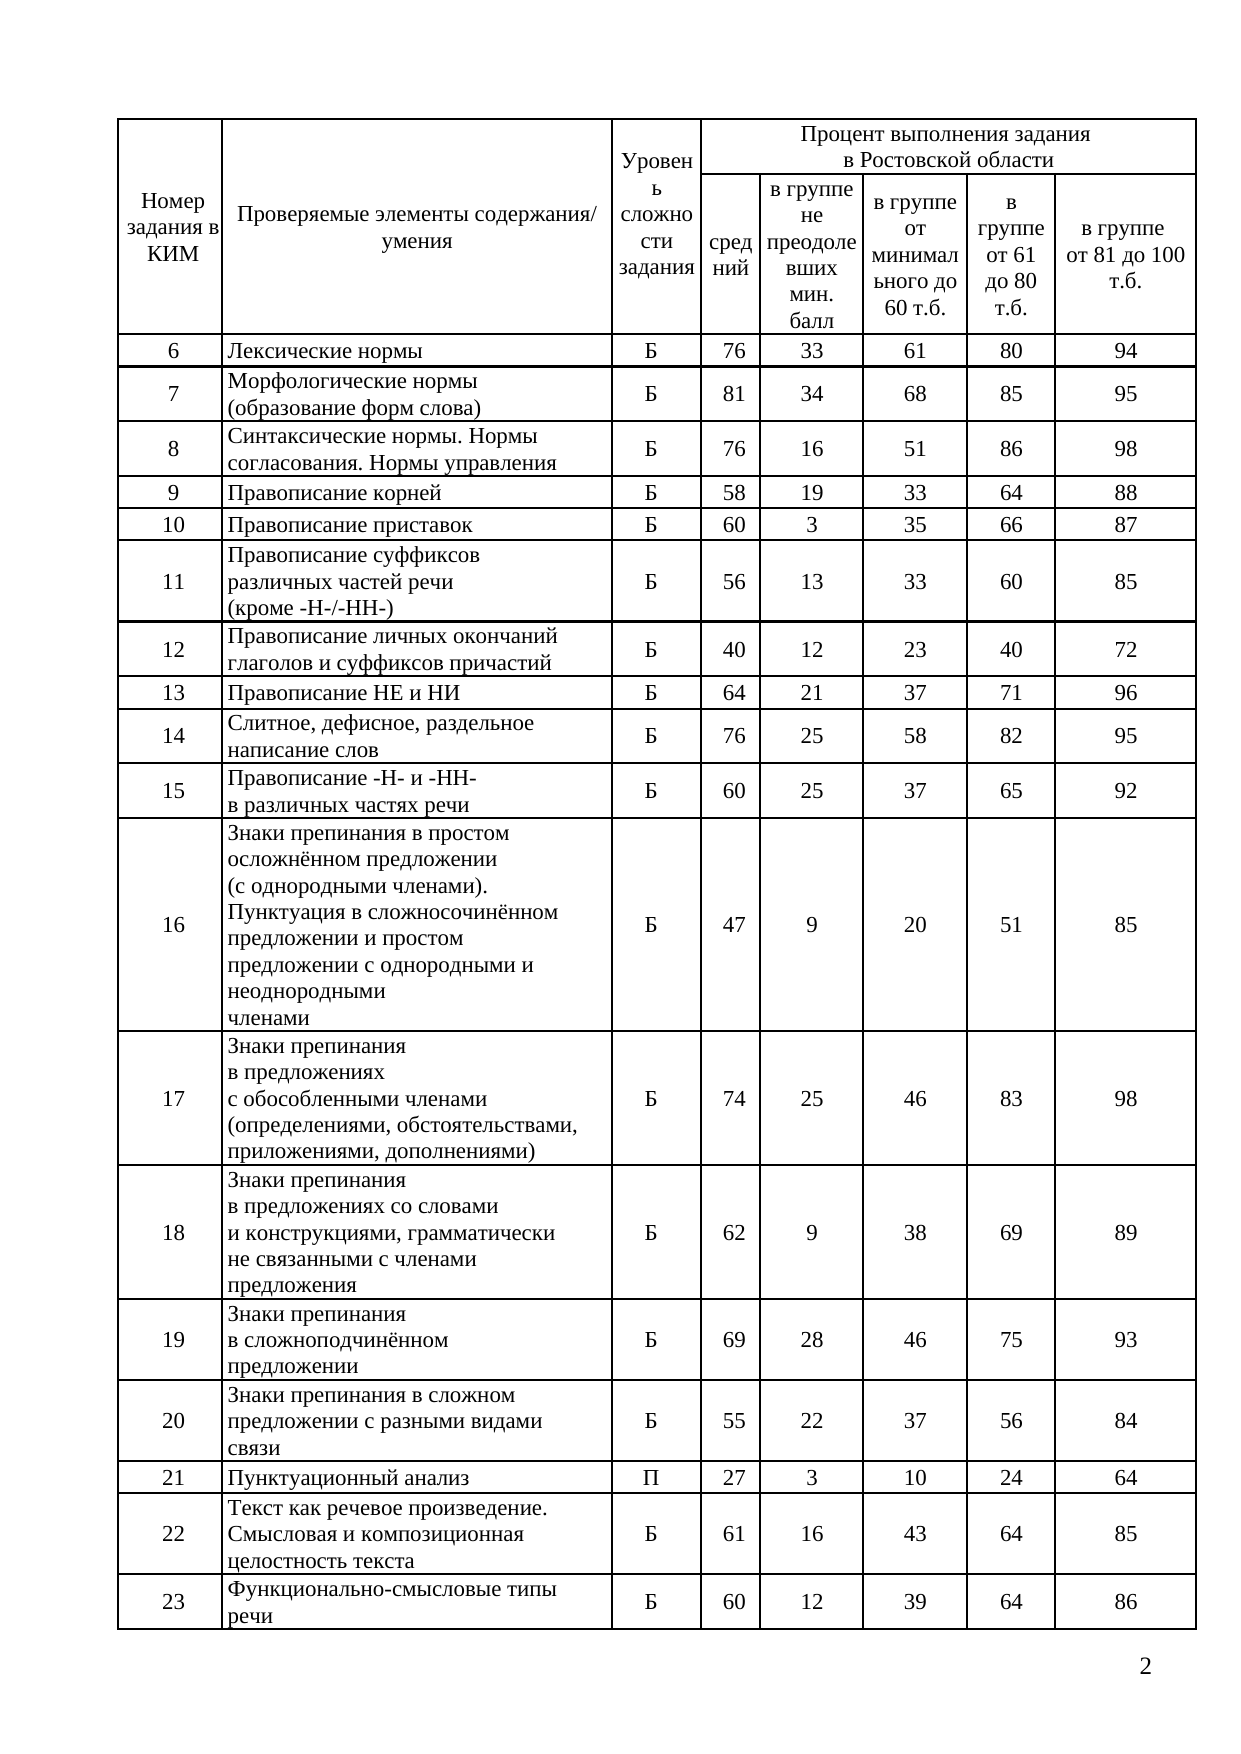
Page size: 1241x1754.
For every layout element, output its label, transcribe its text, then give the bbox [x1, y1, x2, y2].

table_cell 25 [761, 1032, 862, 1164]
table_cell 12 [761, 1575, 862, 1628]
table_cell Слитное, дефисное, раздельное написание слов [223, 710, 611, 762]
table_cell 94 [1056, 335, 1195, 365]
table_cell 85 [1056, 819, 1195, 1030]
table_cell Знаки препинания в предложениях с обособленными членами (определениями, обстоятельствами, приложениями, дополнениями) [223, 1032, 611, 1164]
table_cell 7 [119, 368, 221, 420]
table_cell 43 [864, 1494, 966, 1573]
table_cell 60 [968, 541, 1054, 620]
table_cell 85 [1056, 541, 1195, 620]
table_cell Правописание суффиксов различных частей речи (кроме -Н-/-НН-) [223, 541, 611, 620]
table_cell 69 [968, 1166, 1054, 1298]
table_cell Б [613, 1300, 700, 1379]
table_cell Синтаксические нормы. Нормы согласования. Нормы управления [223, 422, 611, 475]
table_cell 24 [968, 1462, 1054, 1492]
table_cell 56 [968, 1381, 1054, 1460]
table_cell Текст как речевое произведение. Смысловая и композиционная целостность текста [223, 1494, 611, 1573]
table_cell 61 [702, 1494, 759, 1573]
table_header Уровень сложности задания [613, 120, 700, 333]
table_cell 25 [761, 710, 862, 762]
table_cell 37 [864, 1381, 966, 1460]
table_cell Знаки препинания в сложноподчинённом предложении [223, 1300, 611, 1379]
table_cell Правописание -Н- и -НН- в различных частях речи [223, 764, 611, 817]
table_cell 80 [968, 335, 1054, 365]
table_cell 13 [119, 677, 221, 707]
table_cell 61 [864, 335, 966, 365]
table_cell 9 [119, 477, 221, 507]
table_cell 33 [864, 541, 966, 620]
table_cell 46 [864, 1300, 966, 1379]
table_cell 76 [702, 335, 759, 365]
table_cell 64 [968, 1575, 1054, 1628]
table_cell Б [613, 677, 700, 707]
table_cell 51 [968, 819, 1054, 1030]
table_cell Знаки препинания в простом осложнённом предложении (с однородными членами). Пунктуация в сложносочинённом предложении и простом предложении с однородными и неоднородными членами [223, 819, 611, 1030]
table_cell 18 [119, 1166, 221, 1298]
table_cell 98 [1056, 422, 1195, 475]
table_cell 35 [864, 509, 966, 539]
table_cell 19 [119, 1300, 221, 1379]
table_cell 64 [702, 677, 759, 707]
table_cell 27 [702, 1462, 759, 1492]
table_cell 6 [119, 335, 221, 365]
table_cell Правописание приставок [223, 509, 611, 539]
table_cell в группе от 61 до 80 т.б. [968, 175, 1054, 333]
table_cell 9 [761, 819, 862, 1030]
table_cell Б [613, 368, 700, 420]
table_cell в группе от 81 до 100 т.б. [1056, 175, 1195, 333]
table_cell 12 [119, 623, 221, 675]
table_cell средний [702, 175, 759, 333]
table_cell Б [613, 710, 700, 762]
table_cell 72 [1056, 623, 1195, 675]
table_cell 37 [864, 677, 966, 707]
table_cell 14 [119, 710, 221, 762]
table_cell 20 [119, 1381, 221, 1460]
table_cell Б [613, 1575, 700, 1628]
table_cell 85 [1056, 1494, 1195, 1573]
table_cell 10 [864, 1462, 966, 1492]
table_cell 38 [864, 1166, 966, 1298]
table_cell Б [613, 819, 700, 1030]
table_cell Б [613, 1032, 700, 1164]
table_cell в группе не преодолевших мин. балл [761, 175, 862, 333]
table_cell 88 [1056, 477, 1195, 507]
table_cell 46 [864, 1032, 966, 1164]
table_cell 96 [1056, 677, 1195, 707]
table_cell 25 [761, 764, 862, 817]
table_cell 20 [864, 819, 966, 1030]
table_cell Правописание личных окончаний глаголов и суффиксов причастий [223, 623, 611, 675]
table_cell 37 [864, 764, 966, 817]
table_cell 95 [1056, 368, 1195, 420]
table_cell Правописание корней [223, 477, 611, 507]
table_cell 19 [761, 477, 862, 507]
table_cell 76 [702, 422, 759, 475]
table_cell 39 [864, 1575, 966, 1628]
table_cell 93 [1056, 1300, 1195, 1379]
table_cell 64 [968, 477, 1054, 507]
table_cell 40 [968, 623, 1054, 675]
table_cell 11 [119, 541, 221, 620]
table_cell 10 [119, 509, 221, 539]
table_cell 71 [968, 677, 1054, 707]
table_cell 95 [1056, 710, 1195, 762]
table_header Номер задания в КИМ [119, 120, 221, 333]
table_cell 40 [702, 623, 759, 675]
table_cell 86 [1056, 1575, 1195, 1628]
table_cell 74 [702, 1032, 759, 1164]
table_cell 66 [968, 509, 1054, 539]
table_cell Лексические нормы [223, 335, 611, 365]
table_cell 15 [119, 764, 221, 817]
table_cell 64 [1056, 1462, 1195, 1492]
table_cell 17 [119, 1032, 221, 1164]
table_cell 3 [761, 1462, 862, 1492]
table_cell 21 [119, 1462, 221, 1492]
table_cell Б [613, 1381, 700, 1460]
table_cell Б [613, 509, 700, 539]
table_cell 69 [702, 1300, 759, 1379]
table_cell 86 [968, 422, 1054, 475]
table_cell 65 [968, 764, 1054, 817]
table_cell 76 [702, 710, 759, 762]
table_cell Б [613, 1166, 700, 1298]
table_cell 98 [1056, 1032, 1195, 1164]
table_cell Знаки препинания в предложениях со словами и конструкциями, грамматически не связанными с членами предложения [223, 1166, 611, 1298]
table_cell Б [613, 1494, 700, 1573]
table_header Процент выполнения задания в Ростовской области [702, 120, 1195, 173]
table_cell 60 [702, 1575, 759, 1628]
table_cell 33 [761, 335, 862, 365]
table_cell 55 [702, 1381, 759, 1460]
table_cell Пунктуационный анализ [223, 1462, 611, 1492]
table_cell 56 [702, 541, 759, 620]
table_cell Правописание НЕ и НИ [223, 677, 611, 707]
table_cell 81 [702, 368, 759, 420]
table_cell Функционально-смысловые типы речи [223, 1575, 611, 1628]
table_cell 22 [119, 1494, 221, 1573]
table_cell 92 [1056, 764, 1195, 817]
table_cell Б [613, 541, 700, 620]
table_cell 83 [968, 1032, 1054, 1164]
table_cell 34 [761, 368, 862, 420]
table_cell Б [613, 623, 700, 675]
table_cell 16 [761, 1494, 862, 1573]
table_cell Морфологические нормы (образование форм слова) [223, 368, 611, 420]
table_header Проверяемые элементы содержания/ умения [223, 120, 611, 333]
table_cell Б [613, 477, 700, 507]
table_cell 23 [119, 1575, 221, 1628]
table_cell 13 [761, 541, 862, 620]
table_cell 16 [119, 819, 221, 1030]
table_cell 85 [968, 368, 1054, 420]
table_cell 62 [702, 1166, 759, 1298]
table_cell 75 [968, 1300, 1054, 1379]
table_cell Б [613, 764, 700, 817]
table_cell 16 [761, 422, 862, 475]
table_cell 47 [702, 819, 759, 1030]
table_cell 60 [702, 509, 759, 539]
table_cell 64 [968, 1494, 1054, 1573]
table_cell 3 [761, 509, 862, 539]
table_cell 89 [1056, 1166, 1195, 1298]
table_cell 9 [761, 1166, 862, 1298]
table_cell 84 [1056, 1381, 1195, 1460]
table_cell 58 [864, 710, 966, 762]
table_cell в группе от минимального до 60 т.б. [864, 175, 966, 333]
table_cell 51 [864, 422, 966, 475]
table_cell Знаки препинания в сложном предложении с разными видами связи [223, 1381, 611, 1460]
table_cell 23 [864, 623, 966, 675]
table_cell 33 [864, 477, 966, 507]
table_cell 8 [119, 422, 221, 475]
table_cell 12 [761, 623, 862, 675]
table_cell Б [613, 422, 700, 475]
table_cell 22 [761, 1381, 862, 1460]
table_cell П [613, 1462, 700, 1492]
table_cell 58 [702, 477, 759, 507]
table_cell 21 [761, 677, 862, 707]
table_cell 82 [968, 710, 1054, 762]
table_cell 68 [864, 368, 966, 420]
table_cell 60 [702, 764, 759, 817]
table_cell 87 [1056, 509, 1195, 539]
table_cell Б [613, 335, 700, 365]
table_cell 28 [761, 1300, 862, 1379]
